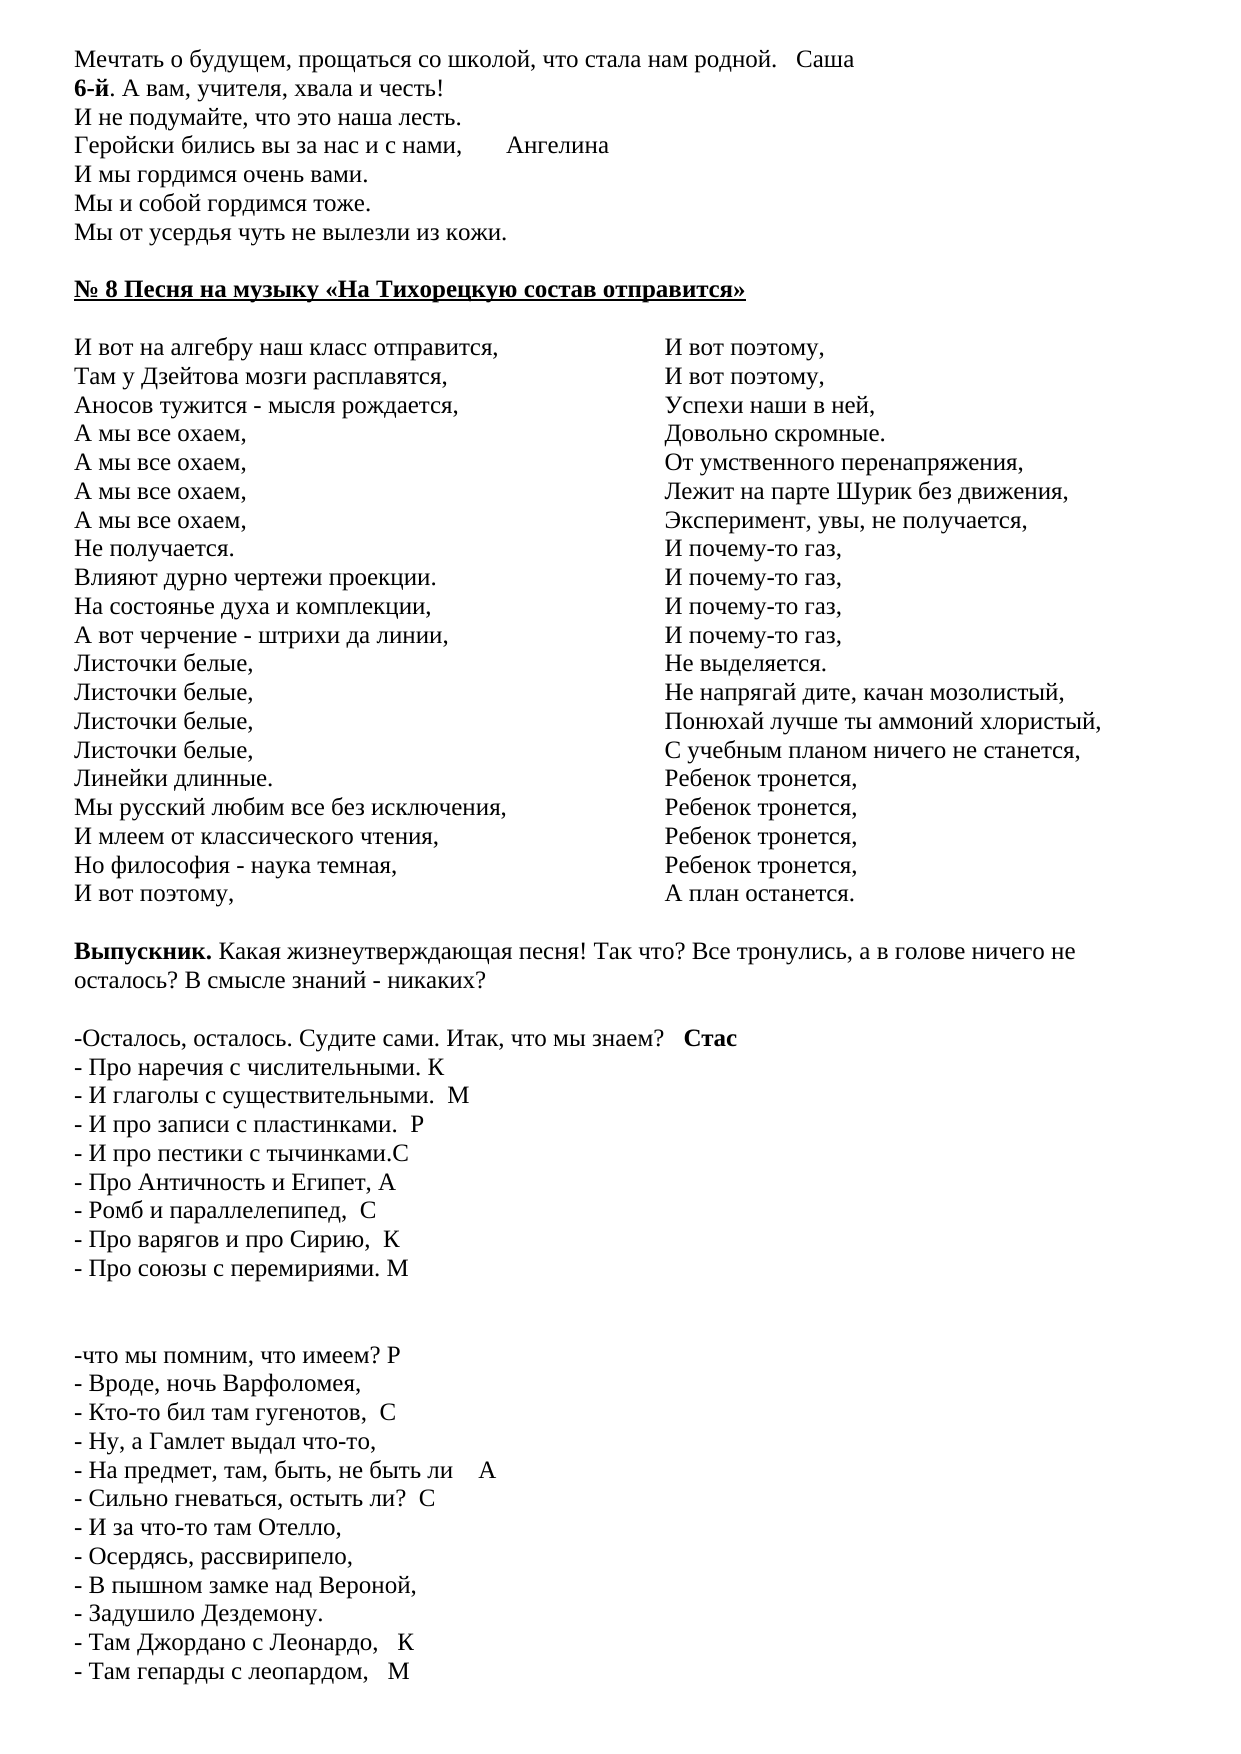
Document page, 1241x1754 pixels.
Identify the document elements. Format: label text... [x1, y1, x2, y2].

text -Осталось, осталось. Судите сами. Итак, что мы знаем? Стас - Про наречия с числительными. К - И глаголы с существительными. М - И про записи с пластинками. Р - И про пестики с тычинками.С - Про Античность и Египет, А - Ромб и параллелепипед, С - Про варягов и про Сирию, К - Про союзы с перемириями. М [74, 1023, 1181, 1282]
text И вот на алгебру наш класс отправится, Там у Дзейтова мозги расплавятся, Аносов тужится - мысля рождается, А мы все охаем, А мы все охаем, А мы все охаем, А мы все охаем, Не получается. Влияют дурно чертежи проекции. На состоянье духа и комплекции, А вот черчение - штрихи да линии, Листочки белые, Листочки белые, Листочки белые, Листочки белые, Линейки длинные. Мы русский любим все без исключения, И млеем от классического чтения, Но философия - наука темная, И вот поэтому, И вот поэтому, И вот поэтому, Успехи наши в ней, Довольно скромные. От умственного перенапряжения, Лежит на парте Шурик без движения, Эксперимент, увы, не получается, И почему-то газ, И почему-то газ, И почему-то газ, И почему-то газ, Не выделяется. Не напрягай дите, качан мозолистый, Понюхай лучше ты аммоний хлористый, С учебным планом ничего не станется, Ребенок тронется, Ребенок тронется, Ребенок тронется, Ребенок тронется, А план останется. [74, 332, 591, 907]
text И вот на алгебру наш класс отправится, Там у Дзейтова мозги расплавятся, Аносов тужится - мысля рождается, А мы все охаем, А мы все охаем, А мы все охаем, А мы все охаем, Не получается. Влияют дурно чертежи проекции. На состоянье духа и комплекции, А вот черчение - штрихи да линии, Листочки белые, Листочки белые, Листочки белые, Листочки белые, Линейки длинные. Мы русский любим все без исключения, И млеем от классического чтения, Но философия - наука темная, И вот поэтому, И вот поэтому, И вот поэтому, Успехи наши в ней, Довольно скромные. От умственного перенапряжения, Лежит на парте Шурик без движения, Эксперимент, увы, не получается, И почему-то газ, И почему-то газ, И почему-то газ, И почему-то газ, Не выделяется. Не напрягай дите, качан мозолистый, Понюхай лучше ты аммоний хлористый, С учебным планом ничего не станется, Ребенок тронется, Ребенок тронется, Ребенок тронется, Ребенок тронется, А план останется. [664, 332, 1181, 907]
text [74, 44, 1181, 246]
text Выпускник. Какая жизнеутверждающая песня! Так что? Все тронулись, а в голове ничего не осталось? В смысле знаний - никаких? [74, 936, 1181, 994]
text № 8 Песня на музыку «На Тихорецкую состав отправится» [74, 274, 1181, 303]
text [74, 1311, 1181, 1685]
